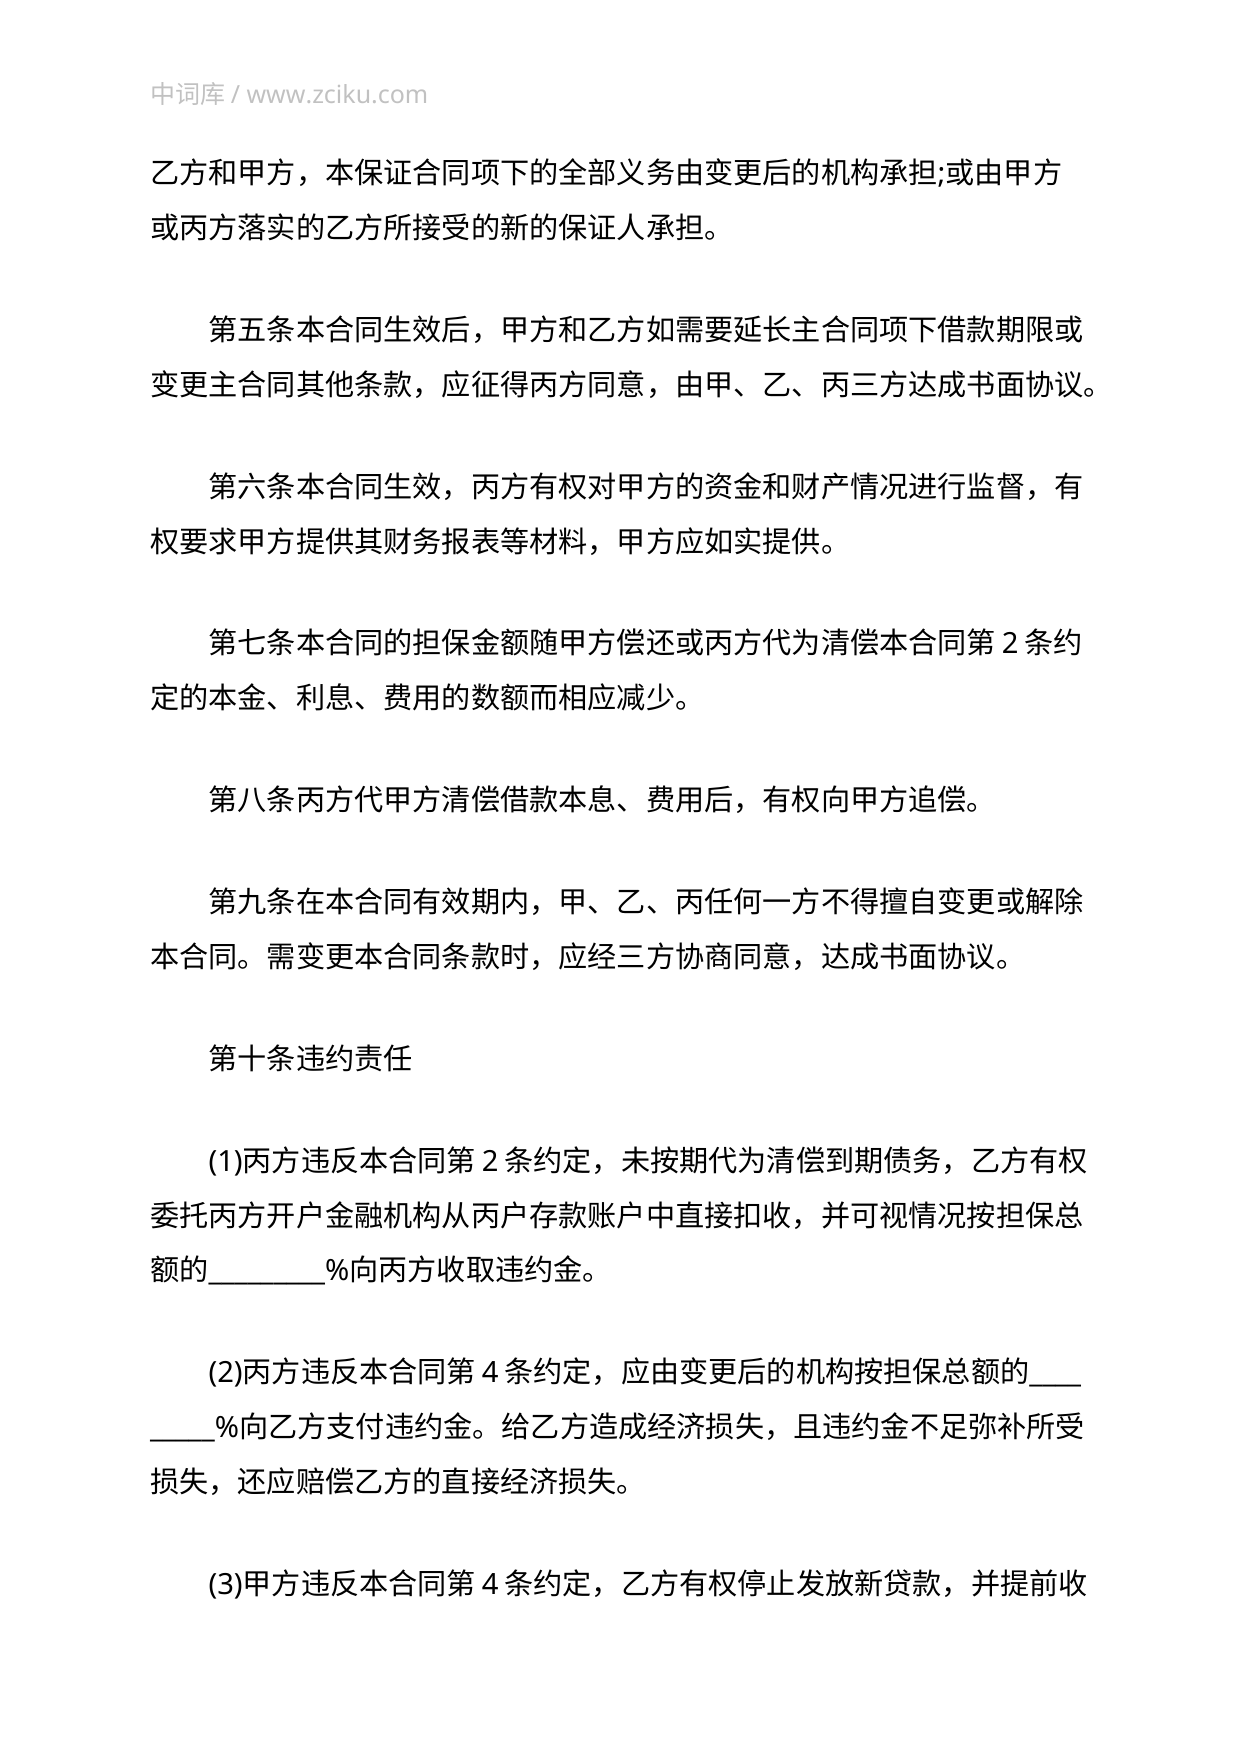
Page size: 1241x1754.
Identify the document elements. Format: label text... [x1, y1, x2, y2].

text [150, 150, 1090, 247]
text 第七条本合同的担保金额随甲方偿还或丙方代为清偿本合同第2条约定的本金、利息、费用的数额而相应减少。 [150, 620, 1090, 717]
text (2)丙方违反本合同第4条约定，应由变更后的机构按担保总额的_________%向乙方支付违约金。给乙方造成经济损失，且违约金不足弥补所受损失，还应赔偿乙方的直接经济损失。 [150, 1349, 1090, 1501]
text 第八条丙方代甲方清偿借款本息、费用后，有权向甲方追偿。 [150, 777, 1090, 819]
text 第九条在本合同有效期内，甲、乙、丙任何一方不得擅自变更或解除本合同。需变更本合同条款时，应经三方协商同意，达成书面协议。 [150, 879, 1090, 976]
text 第五条本合同生效后，甲方和乙方如需要延长主合同项下借款期限或变更主合同其他条款，应征得丙方同意，由甲、乙、丙三方达成书面协议。 [150, 307, 1090, 404]
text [150, 1561, 1090, 1603]
text (1)丙方违反本合同第2条约定，未按期代为清偿到期债务，乙方有权委托丙方开户金融机构从丙户存款账户中直接扣收，并可视情况按担保总额的_________%向丙方收取违约金。 [150, 1137, 1090, 1289]
text 第六条本合同生效，丙方有权对甲方的资金和财产情况进行监督，有权要求甲方提供其财务报表等材料，甲方应如实提供。 [150, 463, 1090, 561]
text 第十条违约责任 [150, 1035, 1090, 1078]
